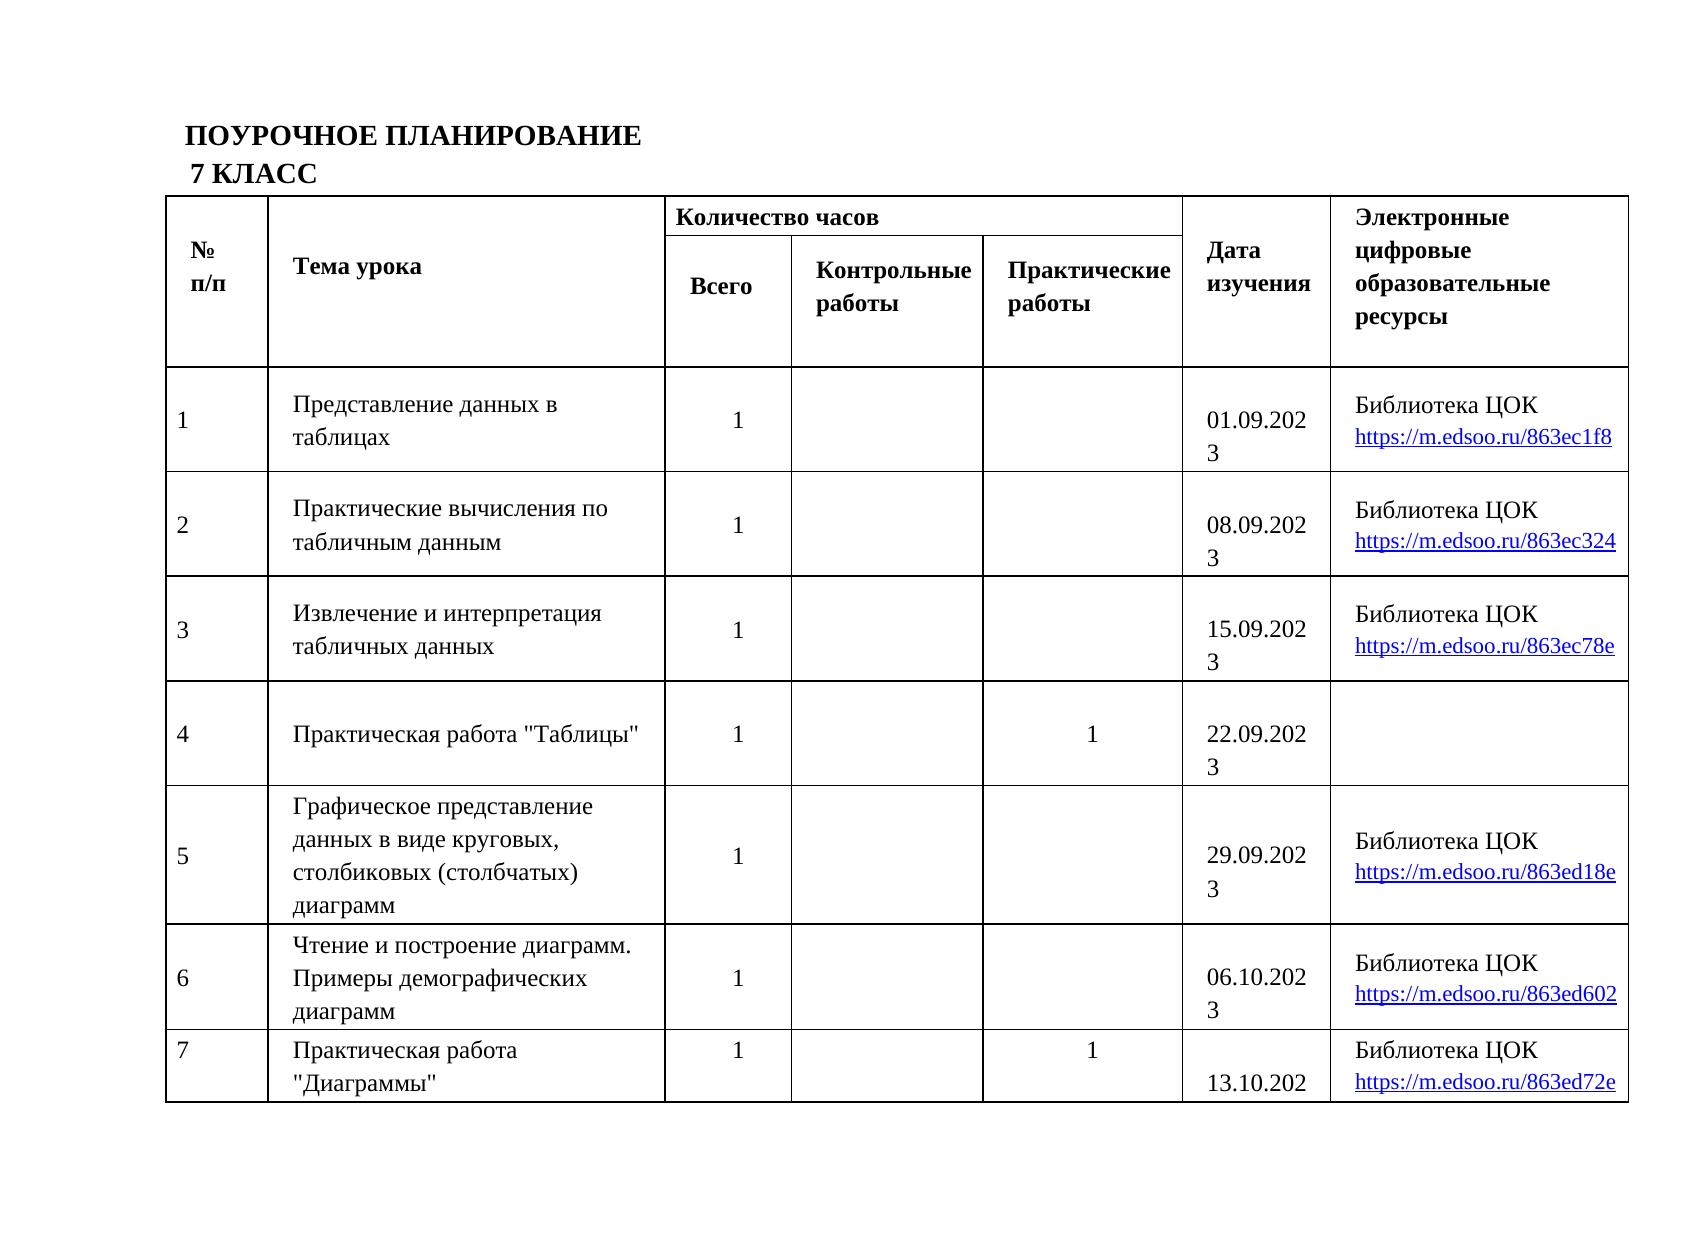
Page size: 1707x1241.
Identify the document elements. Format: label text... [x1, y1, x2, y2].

table_cell 1 [666, 577, 791, 680]
table_cell Чтение и построение диаграмм. Примеры демографических диаграмм [269, 925, 664, 1028]
table_cell [792, 368, 982, 471]
table_cell [792, 577, 982, 680]
table_cell 22.09.2023 [1183, 682, 1330, 785]
table_cell 5 [167, 786, 267, 923]
table_cell 1 [666, 368, 791, 471]
table_header Тема урока [269, 197, 664, 366]
table_cell 1 [666, 472, 791, 575]
table_cell 01.09.2023 [1183, 368, 1330, 471]
table_cell 06.10.2023 [1183, 925, 1330, 1028]
table_cell 7 [167, 1030, 267, 1101]
table_cell 3 [167, 577, 267, 680]
text 7 КЛАСС [190, 157, 1618, 190]
table_cell 13.10.2023 [1183, 1030, 1330, 1101]
table_cell [792, 472, 982, 575]
table_cell 4 [167, 682, 267, 785]
table_cell Всего [666, 236, 791, 366]
table_cell Практическая работа "Таблицы" [269, 682, 664, 785]
table_cell Библиотека ЦОК https://m.edsoo.ru/863ed18e [1331, 786, 1628, 923]
table_cell [984, 925, 1182, 1028]
table_cell Библиотека ЦОК https://m.edsoo.ru/863ec1f8 [1331, 368, 1628, 471]
table_cell 1 [666, 786, 791, 923]
table_header № п/п [167, 197, 267, 366]
table_cell Контрольные работы [792, 236, 982, 366]
table_cell [984, 368, 1182, 471]
table_cell 29.09.2023 [1183, 786, 1330, 923]
table_cell 6 [167, 925, 267, 1028]
table_header Дата изучения [1183, 197, 1330, 366]
table_cell [984, 577, 1182, 680]
table_cell 1 [666, 1030, 791, 1101]
table_cell 2 [167, 472, 267, 575]
table_cell Библиотека ЦОК https://m.edsoo.ru/863ec78e [1331, 577, 1628, 680]
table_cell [269, 1030, 664, 1101]
table_header Количество часов [666, 197, 1182, 234]
table_cell 08.09.2023 [1183, 472, 1330, 575]
table_cell 15.09.2023 [1183, 577, 1330, 680]
table_cell 1 [666, 925, 791, 1028]
table_cell 1 [984, 682, 1182, 785]
table_cell Практические вычисления по табличным данным [269, 472, 664, 575]
table_cell [1331, 682, 1628, 785]
table_cell Библиотека ЦОК https://m.edsoo.ru/863ec324 [1331, 472, 1628, 575]
table_cell Представление данных в таблицах [269, 368, 664, 471]
table_cell [984, 786, 1182, 923]
table_cell [984, 472, 1182, 575]
table_cell [792, 682, 982, 785]
table_cell 1 [167, 368, 267, 471]
table_cell Графическое представление данных в виде круговых, столбиковых (столбчатых) диаграмм [269, 786, 664, 923]
table_cell Извлечение и интерпретация табличных данных [269, 577, 664, 680]
table_cell [792, 925, 982, 1028]
table_cell 1 [984, 1030, 1182, 1101]
table_header Электронные цифровые образовательные ресурсы [1331, 197, 1628, 366]
text ПОУРОЧНОЕ ПЛАНИРОВАНИЕ [177, 118, 1618, 152]
table_cell Библиотека ЦОК https://m.edsoo.ru/863ed602 [1331, 925, 1628, 1028]
table_cell [792, 1030, 982, 1101]
table_cell [792, 786, 982, 923]
table_cell Практические работы [984, 236, 1182, 366]
table_cell 1 [666, 682, 791, 785]
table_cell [1331, 1030, 1628, 1101]
